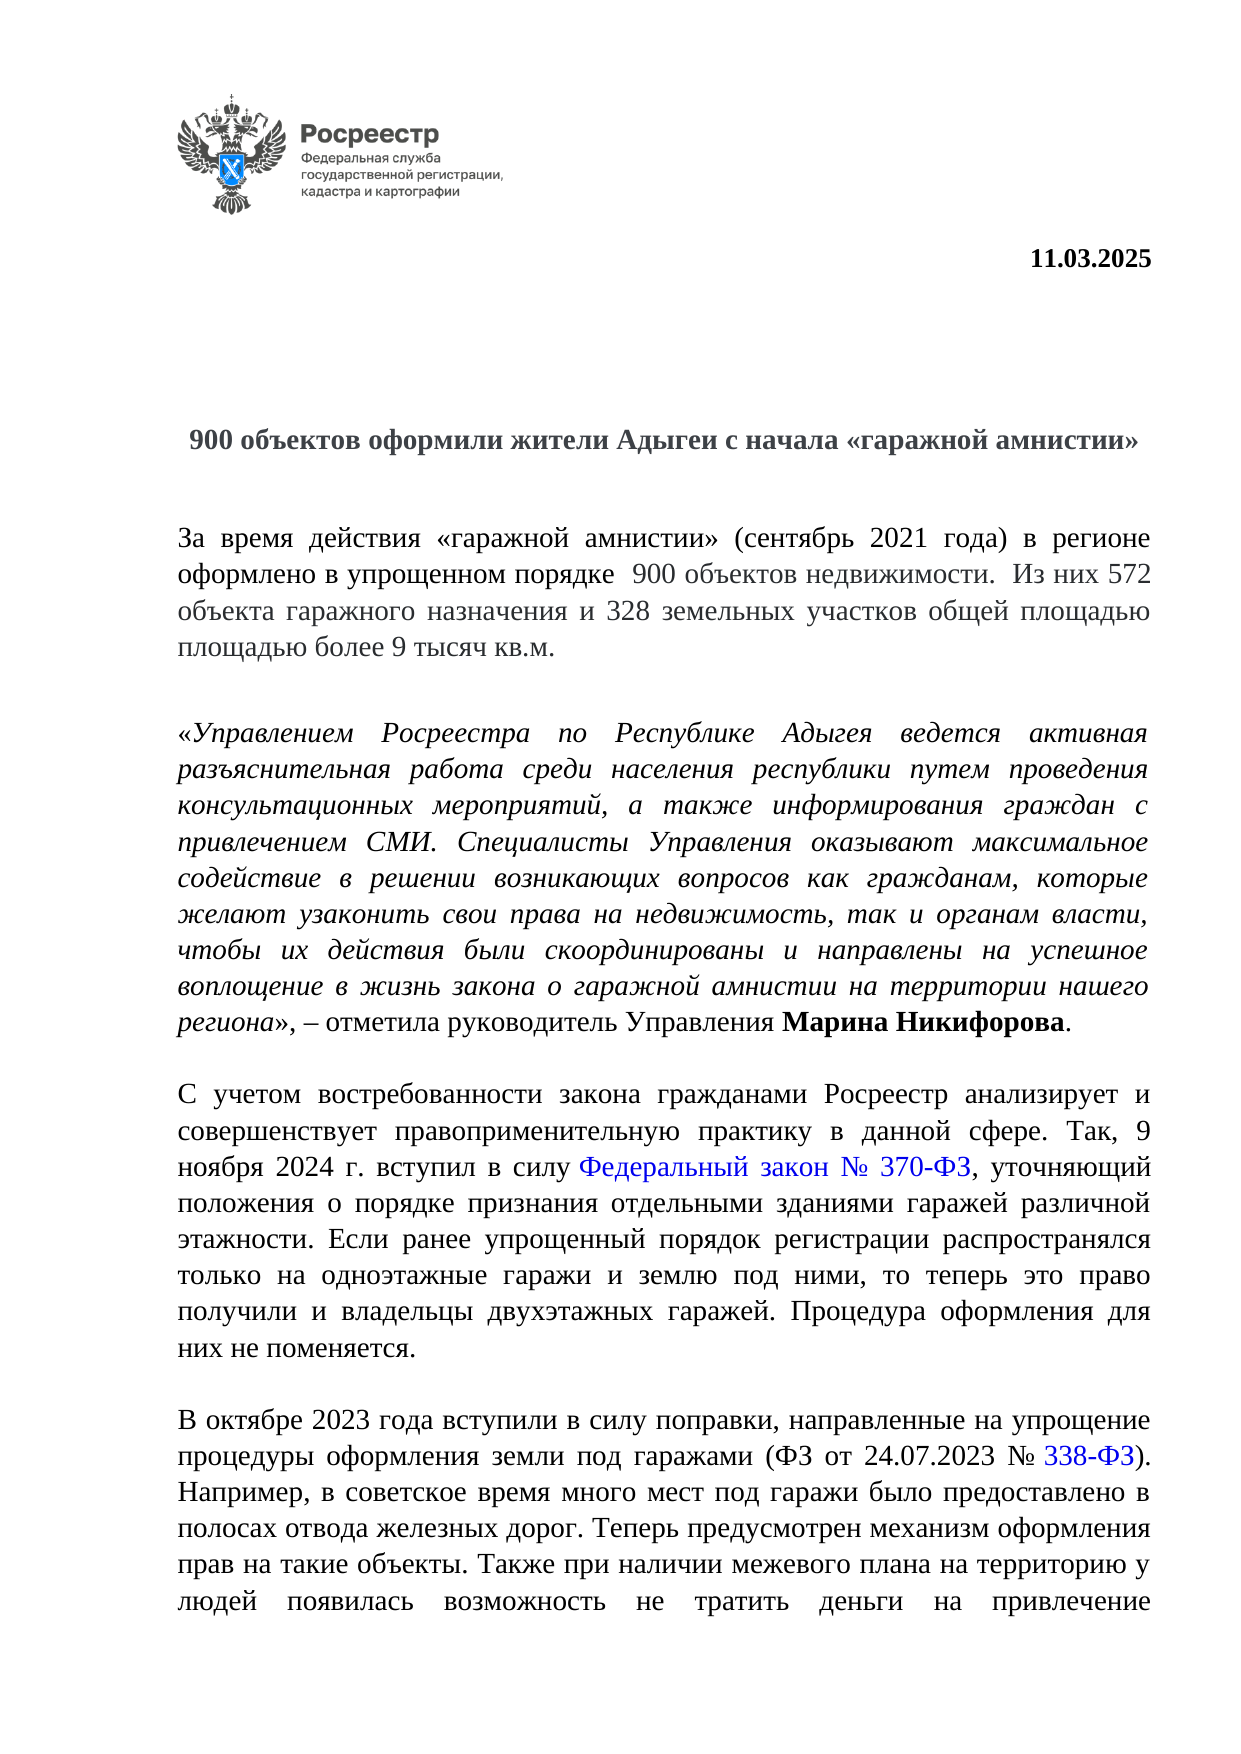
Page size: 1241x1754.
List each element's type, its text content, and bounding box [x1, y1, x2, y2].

text «Управлением Росреестра по Республике Адыгея ведется активная разъяснительная работа среди населения республики путем проведения консультационных мероприятий, а также информирования граждан с привлечением СМИ. Специалисты Управления оказывают максимальное содействие в решении возникающих вопросов как гражданам, которые желают узаконить свои права на недвижимость, так и органам власти, чтобы их действия были скоординированы и направлены на успешное воплощение в жизнь закона о гаражной амнистии на территории нашего региона», – отметила руководитель Управления Марина Никифорова. [177, 715, 1152, 1038]
text 900 объектов оформили жители Адыгеи с начала «гаражной амнистии» [177, 350, 1152, 455]
text За время действия «гаражной амнистии» (сентябрь 2021 года) в регионе оформлено в упрощенном порядке 900 объектов недвижимости. Из них 572 объекта гаражного назначения и 328 земельных участков общей площадью площадью более 9 тысяч кв.м. [177, 520, 1152, 662]
picture [177, 94, 503, 215]
text 11.03.2025 [177, 242, 1152, 273]
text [177, 1402, 1152, 1616]
text С учетом востребованности закона гражданами Росреестр анализирует и совершенствует правоприменительную практику в данной сфере. Так, 9 ноября 2024 г. вступил в силу Федеральный закон № 370-ФЗ, уточняющий положения о порядке признания отдельными зданиями гаражей различной этажности. Если ранее упрощенный порядок регистрации распространялся только на одноэтажные гаражи и землю под ними, то теперь это право получили и владельцы двухэтажных гаражей. Процедура оформления для них не поменяется. [177, 1077, 1152, 1363]
